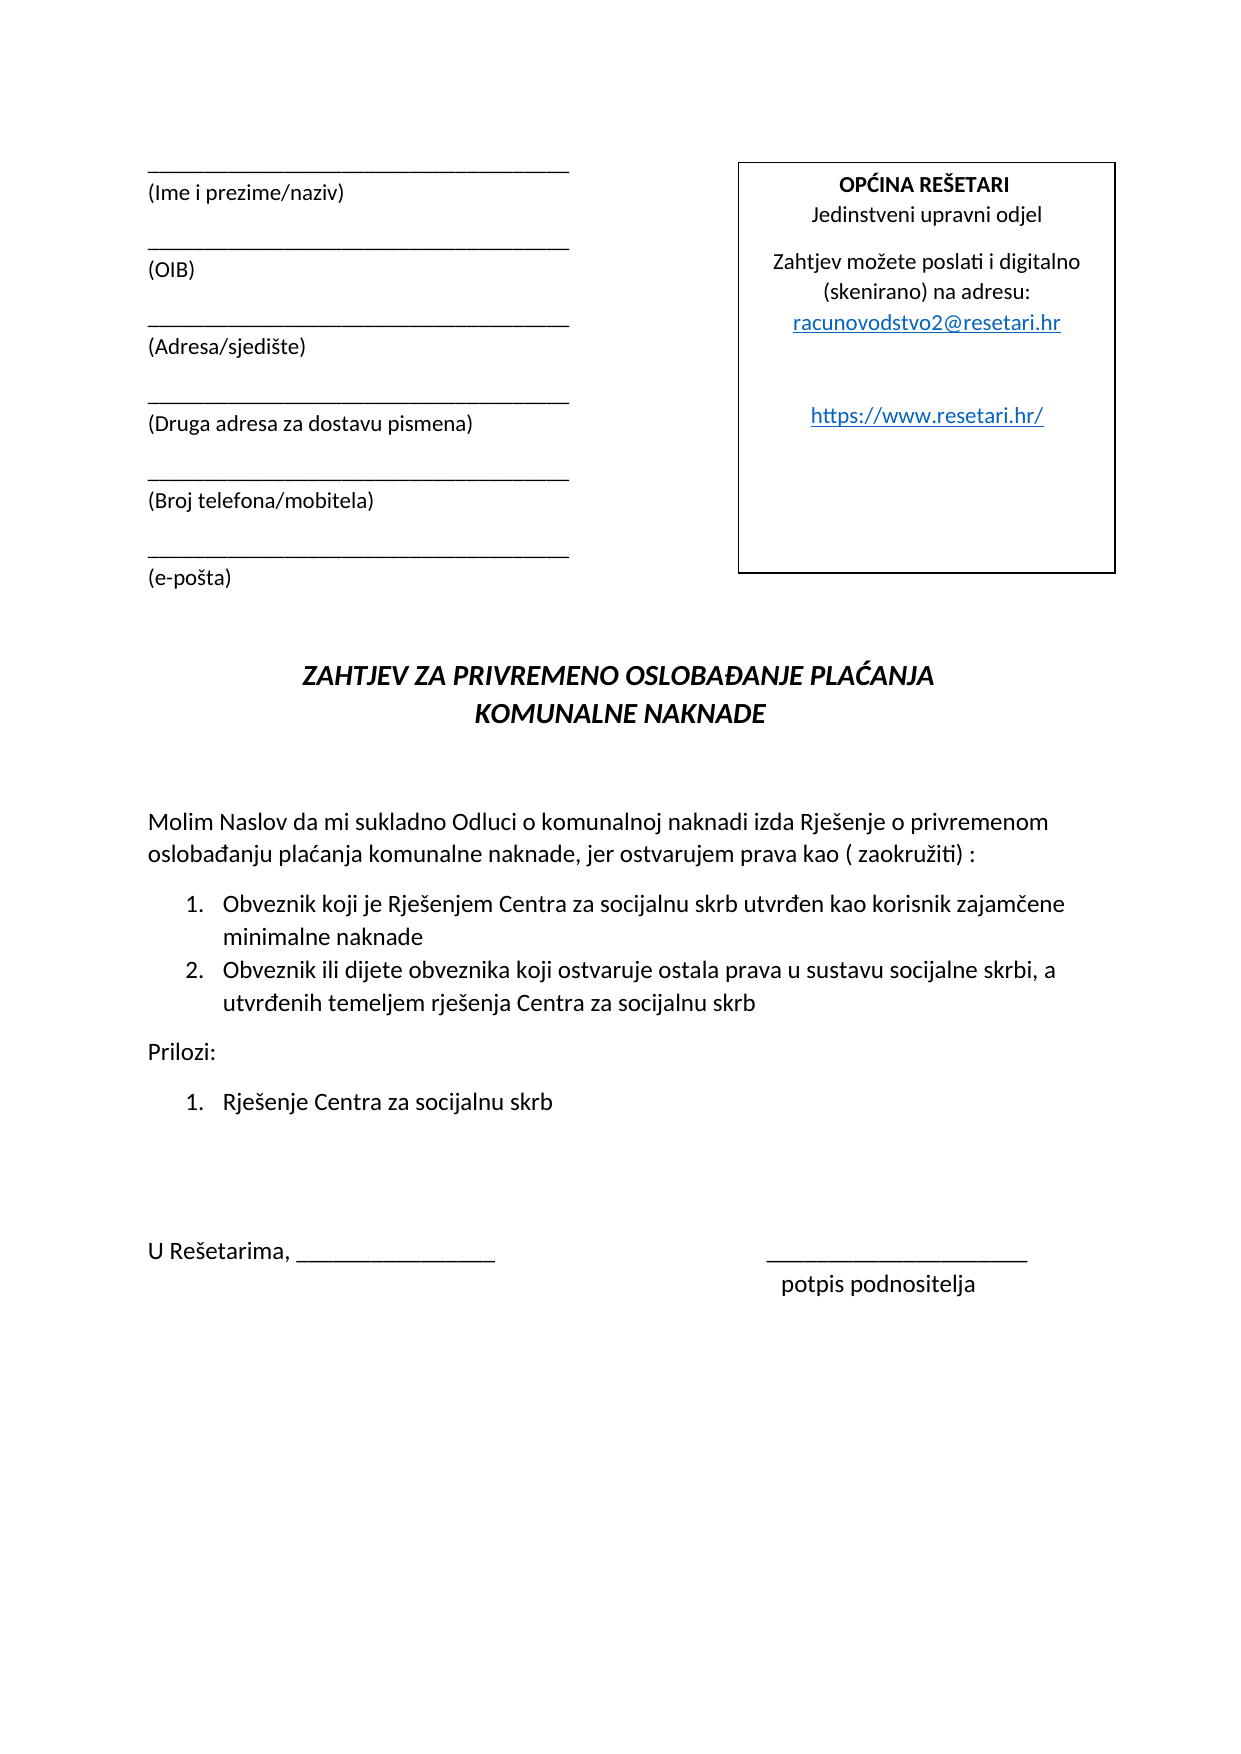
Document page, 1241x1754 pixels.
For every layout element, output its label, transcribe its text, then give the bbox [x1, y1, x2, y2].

text _____________________________________ (Adresa/sjedište) [148, 302, 738, 360]
list Rješenje Centra za socijalnu skrb [185, 1086, 1093, 1117]
text _____________________________________ (Broj telefona/mobitela) [148, 456, 738, 514]
text Prilozi: [148, 1036, 1093, 1067]
list Obveznik ili dijete obveznika koji ostvaruje ostala prava u sustavu socijalne skrbi, a utvrđenih temeljem rješenja Centra za socijalnu skrb [185, 954, 1093, 1017]
text _____________________________________ (Druga adresa za dostavu pismena) [148, 379, 738, 437]
list Obveznik koji je Rješenjem Centra za socijalnu skrb utvrđen kao korisnik zajamčene minimalne naknade [185, 888, 1093, 952]
text _____________________________________ (Ime i prezime/naziv) [148, 148, 1093, 206]
text U Rešetarima, ________________ _____________________ potpis podnositelja [148, 1235, 1093, 1298]
text _____________________________________ (e-pošta) [148, 533, 1093, 591]
text Molim Naslov da mi sukladno Odluci o komunalnoj naknadi izda Rješenje o privremenom oslobađanju plaćanja komunalne naknade, jer ostvarujem prava kao ( zaokružiti) : [148, 806, 1093, 869]
text ZAHTJEV ZA PRIVREMENO OSLOBAĐANJE PLAĆANJA KOMUNALNE NAKNADE [148, 657, 1093, 731]
text _____________________________________ (OIB) [148, 225, 738, 283]
